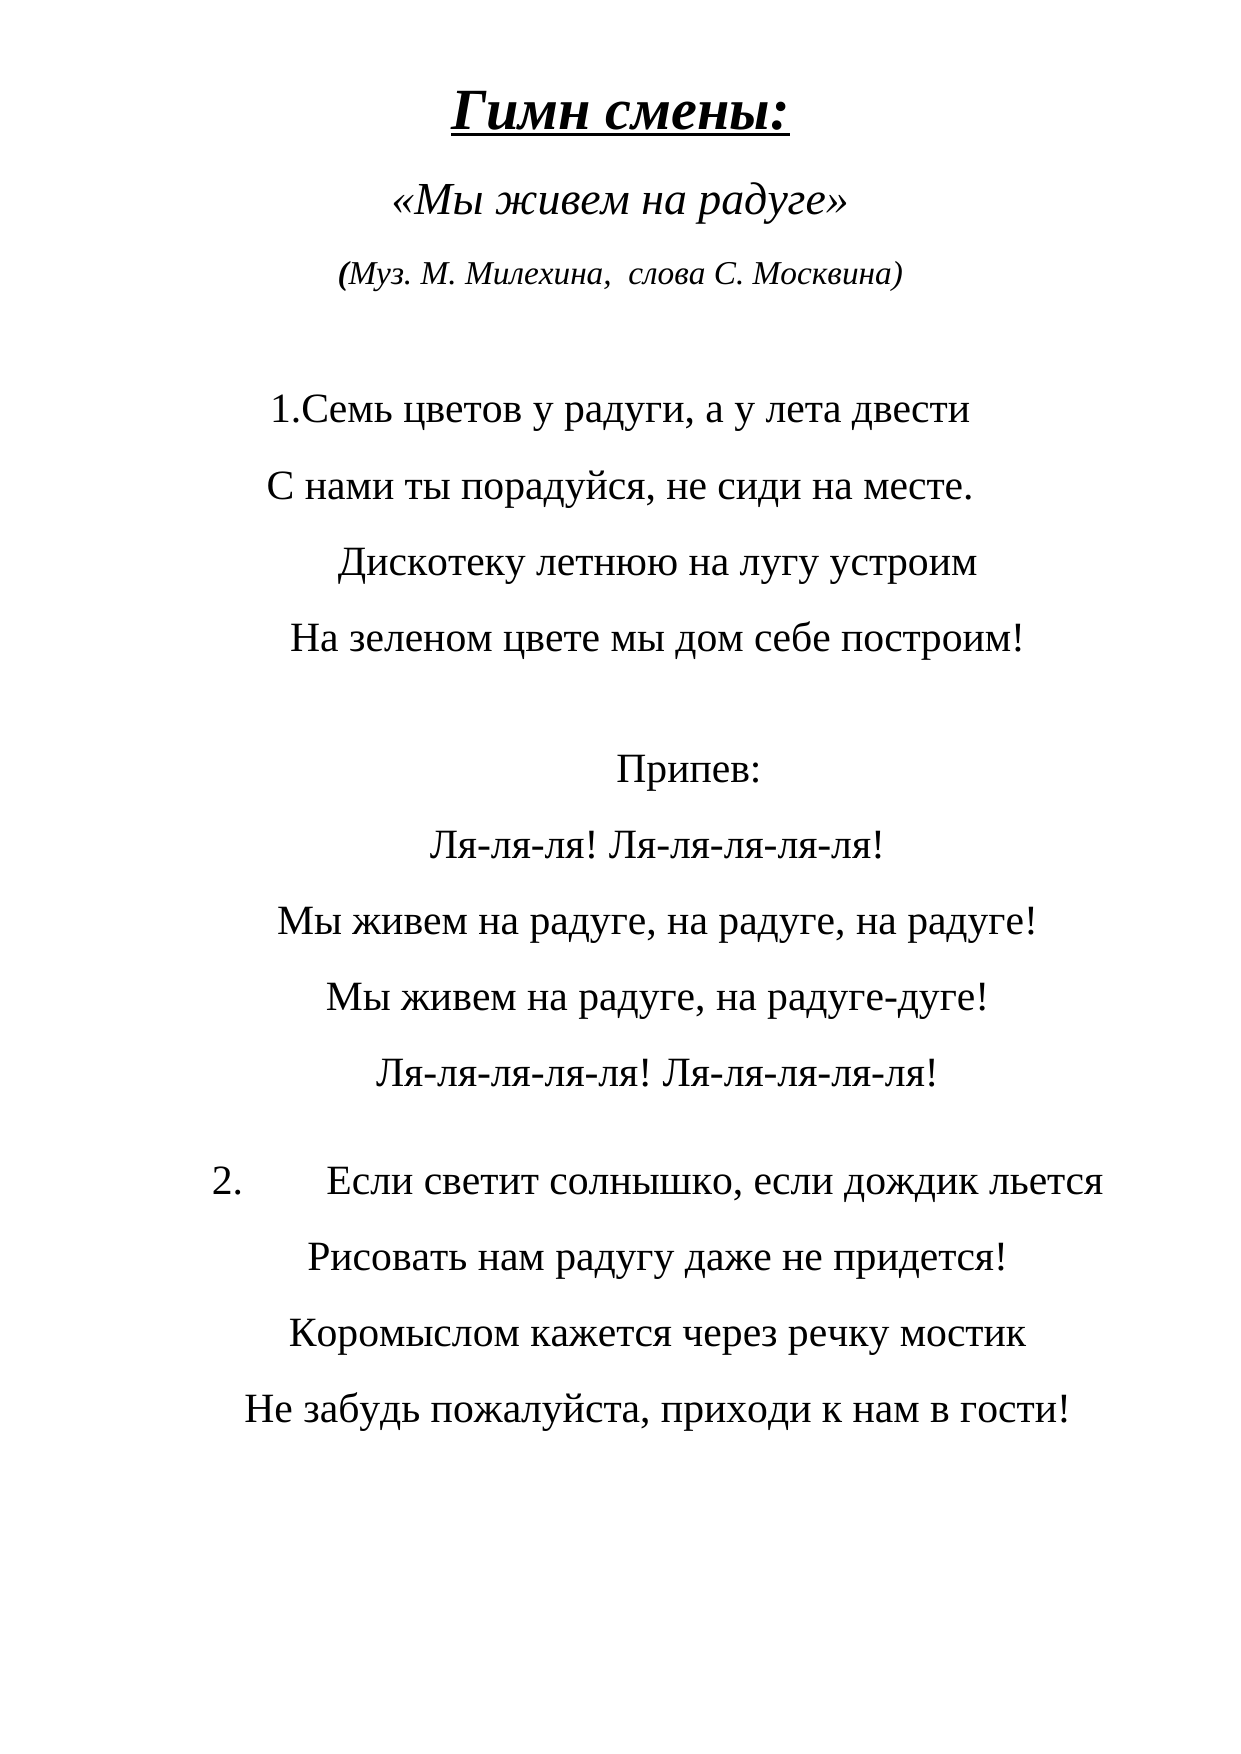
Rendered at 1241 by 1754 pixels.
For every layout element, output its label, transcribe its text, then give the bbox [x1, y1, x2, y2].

text 1.Семь цветов у радуги, а у лета двести [75, 383, 1165, 431]
subtitle Мы живем на радуге, на радуге-дуге! [150, 971, 1165, 1019]
subtitle Коромыслом кажется через речку мостик [150, 1307, 1165, 1355]
text Гимн смены: [75, 75, 1165, 142]
subtitle Ля-ля-ля-ля-ля! Ля-ля-ля-ля-ля! [150, 1047, 1165, 1095]
subtitle Не забудь пожалуйста, приходи к нам в гости! [150, 1383, 1165, 1431]
subtitle 2. Если светит солнышко, если дождик льется [150, 1155, 1165, 1203]
subtitle Мы живем на радуге, на радуге, на радуге! [150, 895, 1165, 943]
subtitle Рисовать нам радугу даже не придется! [150, 1231, 1165, 1279]
text «Мы живем на радуге» [75, 171, 1165, 224]
subtitle С нами ты порадуйся, не сиди на месте. [75, 460, 1165, 508]
subtitle На зеленом цвете мы дом себе построим! [150, 612, 1165, 660]
text (Муз. М. Милехина, слова С. Москвина) [75, 253, 1165, 291]
subtitle Припев: [150, 688, 1165, 791]
subtitle Дискотеку летнюю на лугу устроим [150, 536, 1165, 584]
subtitle Ля-ля-ля! Ля-ля-ля-ля-ля! [150, 819, 1165, 867]
